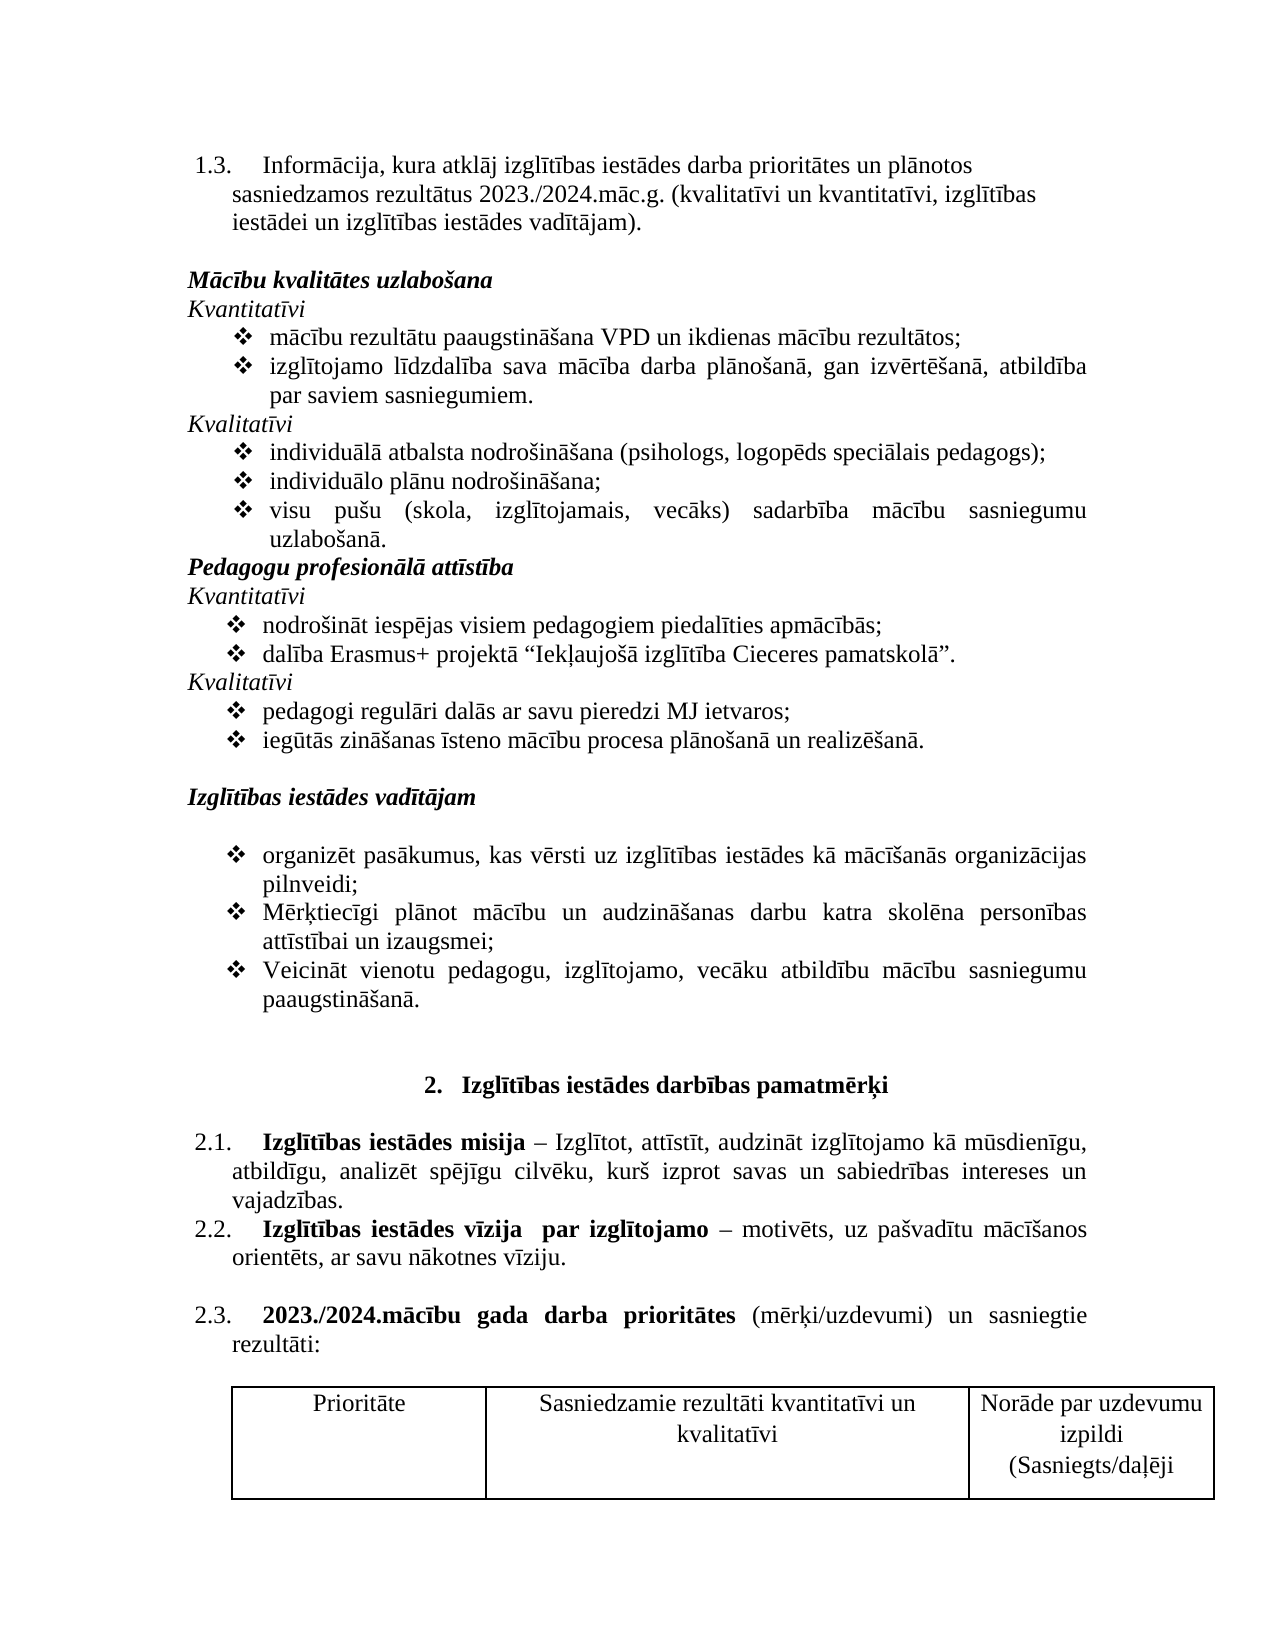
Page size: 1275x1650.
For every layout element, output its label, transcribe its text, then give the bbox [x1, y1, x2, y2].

list Izglītības iestādes misija – Izglītot, attīstīt, audzināt izglītojamo kā mūsdienīgu, atbildīgu, analizēt spējīgu cilvēku, kurš izprot savas un sabiedrības intereses un vajadzības. [194, 1127, 1087, 1214]
list iegūtās zināšanas īsteno mācību procesa plānošanā un realizēšanā. [225, 725, 1087, 754]
list Veicināt vienotu pedagogu, izglītojamo, vecāku atbildību mācību sasniegumu paaugstināšanā. [225, 955, 1087, 1012]
table_header Prioritāte [233, 1388, 485, 1498]
list organizēt pasākumus, kas vērsti uz izglītības iestādes kā mācīšanās organizācijas pilnveidi; [225, 840, 1087, 897]
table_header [970, 1388, 1213, 1498]
list Informācija, kura atklāj izglītības iestādes darba prioritātes un plānotos sasniedzamos rezultātus 2023./2024.māc.g. (kvalitatīvi un kvantitatīvi, izglītības iestādei un izglītības iestādes vadītājam). [194, 150, 1087, 236]
list 2023./2024.mācību gada darba prioritātes (mērķi/uzdevumi) un sasniegtie rezultāti: [194, 1300, 1087, 1357]
list izglītojamo līdzdalība sava mācība darba plānošanā, gan izvērtēšanā, atbildība par saviem sasniegumiem. [232, 351, 1087, 409]
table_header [487, 1388, 968, 1498]
list mācību rezultātu paaugstināšana VPD un ikdienas mācību rezultātos; [232, 322, 1087, 351]
text Kvalitatīvi [187, 667, 1087, 696]
list pedagogi regulāri dalās ar savu pieredzi MJ ietvaros; [225, 696, 1087, 725]
text Kvantitatīvi [187, 294, 1087, 322]
text Mācību kvalitātes uzlabošana [187, 265, 1087, 294]
list Izglītības iestādes darbības pamatmērķi [225, 1070, 1087, 1099]
text Izglītības iestādes vadītājam [187, 782, 1087, 811]
list individuālo plānu nodrošināšana; [232, 466, 1087, 495]
list visu pušu (skola, izglītojamais, vecāks) sadarbība mācību sasniegumu uzlabošanā. [232, 495, 1087, 552]
list Izglītības iestādes vīzija par izglītojamo – motivēts, uz pašvadītu mācīšanos orientēts, ar savu nākotnes vīziju. [194, 1214, 1087, 1271]
list individuālā atbalsta nodrošināšana (psihologs, logopēds speciālais pedagogs); [232, 437, 1087, 466]
text Pedagogu profesionālā attīstība [187, 552, 1087, 581]
list Mērķtiecīgi plānot mācību un audzināšanas darbu katra skolēna personības attīstībai un izaugsmei; [225, 897, 1087, 955]
list nodrošināt iespējas visiem pedagogiem piedalīties apmācībās; [225, 610, 1087, 639]
list dalība Erasmus+ projektā “Iekļaujošā izglītība Cieceres pamatskolā”. [225, 639, 1087, 667]
text Kvalitatīvi [187, 409, 1087, 437]
text Kvantitatīvi [187, 581, 1087, 610]
